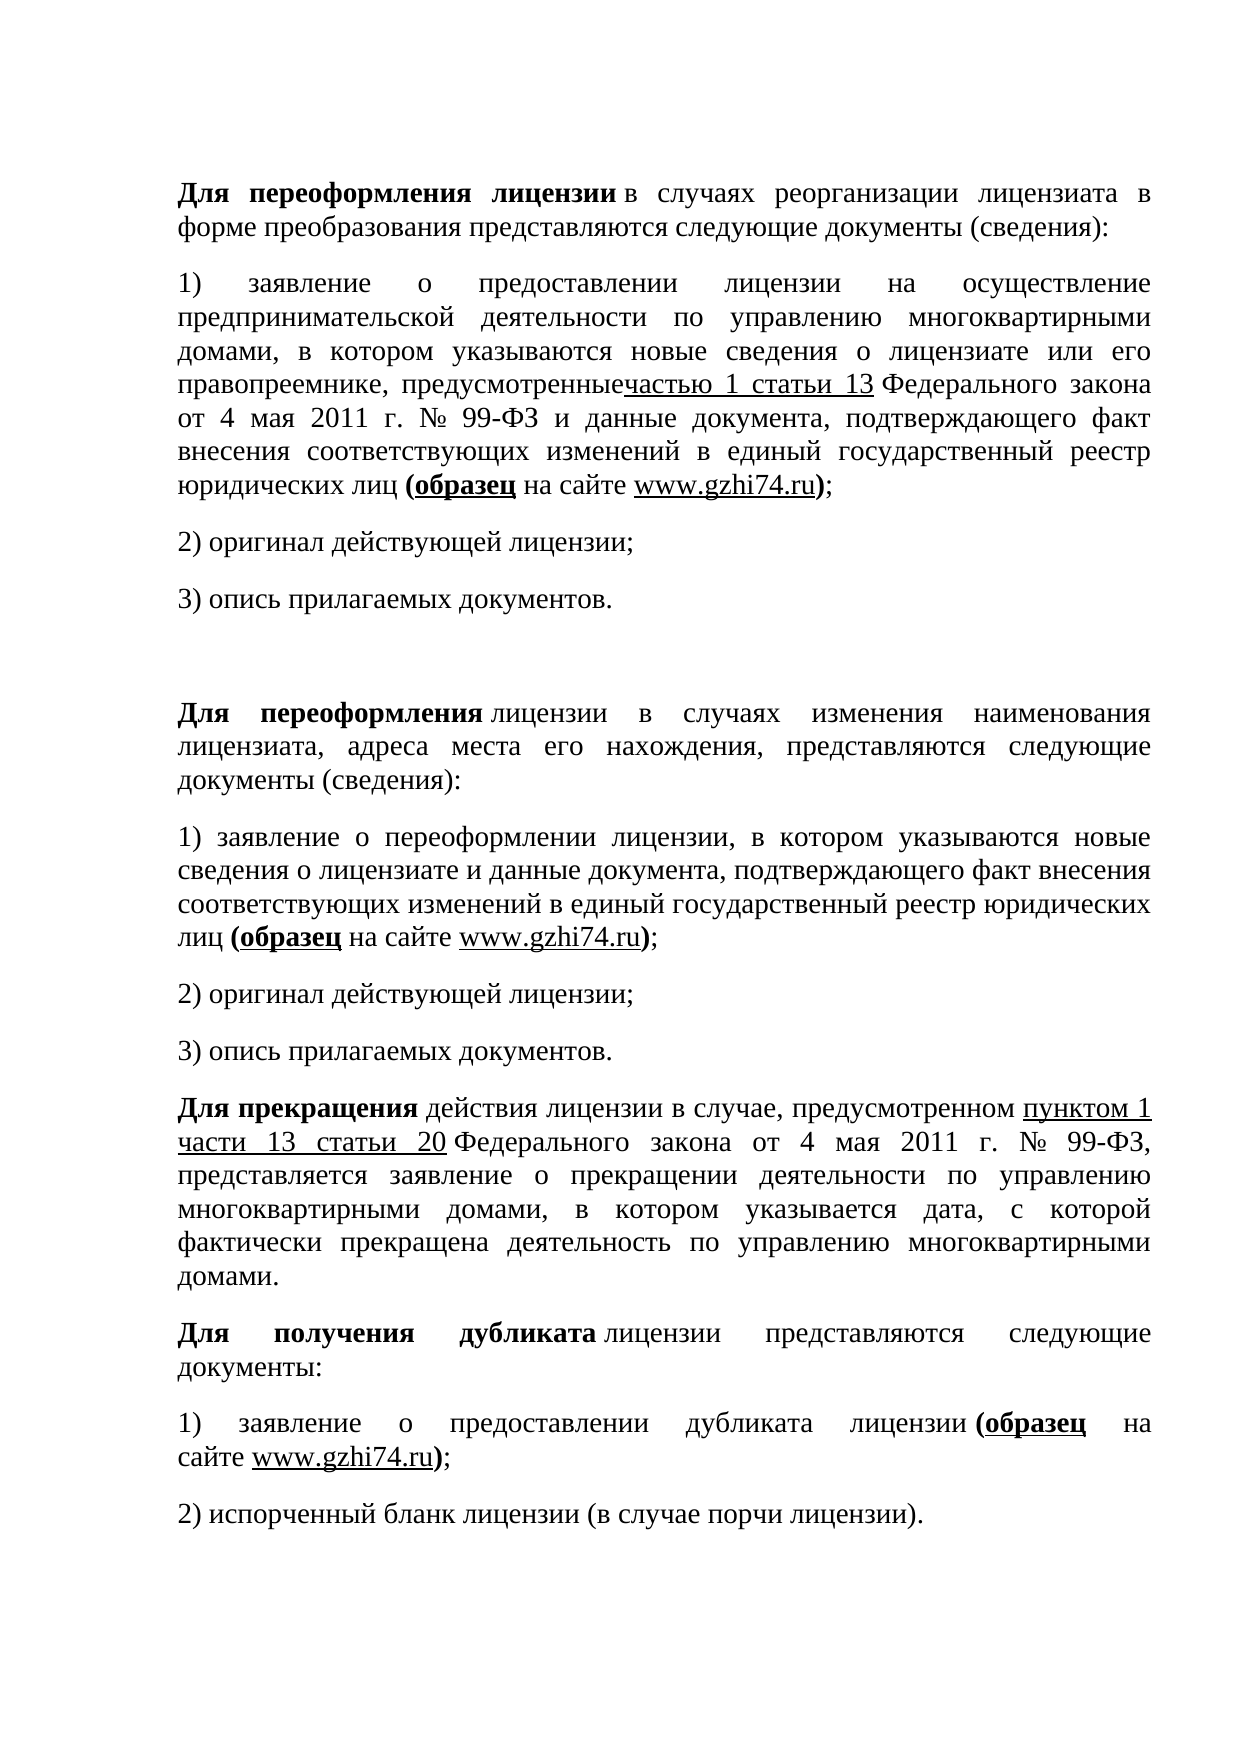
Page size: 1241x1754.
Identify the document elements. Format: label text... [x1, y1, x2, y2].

text Для переоформления лицензии в случаях реорганизации лицензиата в форме преобразования представляются следующие документы (сведения): [177, 175, 1152, 242]
text Для переоформления лицензии в случаях изменения наименования лицензиата, адреса места его нахождения, представляются следующие документы (сведения): [177, 695, 1152, 795]
text 1) заявление о предоставлении дубликата лицензии (образец на сайте www.gzhi74.ru); [177, 1406, 1152, 1473]
text 3) опись прилагаемых документов. [177, 1033, 1152, 1067]
text 3) опись прилагаемых документов. [177, 581, 1152, 614]
text 2) испорченный бланк лицензии (в случае порчи лицензии). [177, 1496, 1152, 1530]
text Для получения дубликата лицензии представляются следующие документы: [177, 1315, 1152, 1382]
text 2) оригинал действующей лицензии; [177, 524, 1152, 557]
text 1) заявление о предоставлении лицензии на осуществление предпринимательской деятельности по управлению многоквартирными домами, в котором указываются новые сведения о лицензиате или его правопреемнике, предусмотренныечастью 1 статьи 13 Федерального закона от 4 мая 2011 г. № 99-ФЗ и данные документа, подтверждающего факт внесения соответствующих изменений в единый государственный реестр юридических лиц (образец на сайте www.gzhi74.ru); [177, 266, 1152, 500]
text 1) заявление о переоформлении лицензии, в котором указываются новые сведения о лицензиате и данные документа, подтверждающего факт внесения соответствующих изменений в единый государственный реестр юридических лиц (образец на сайте www.gzhi74.ru); [177, 819, 1152, 953]
text Для прекращения действия лицензии в случае, предусмотренном пунктом 1 части 13 статьи 20 Федерального закона от 4 мая 2011 г. № 99-ФЗ, представляется заявление о прекращении деятельности по управлению многоквартирными домами, в котором указывается дата, с которой фактически прекращена деятельность по управлению многоквартирными домами. [177, 1090, 1152, 1292]
text 2) оригинал действующей лицензии; [177, 976, 1152, 1010]
